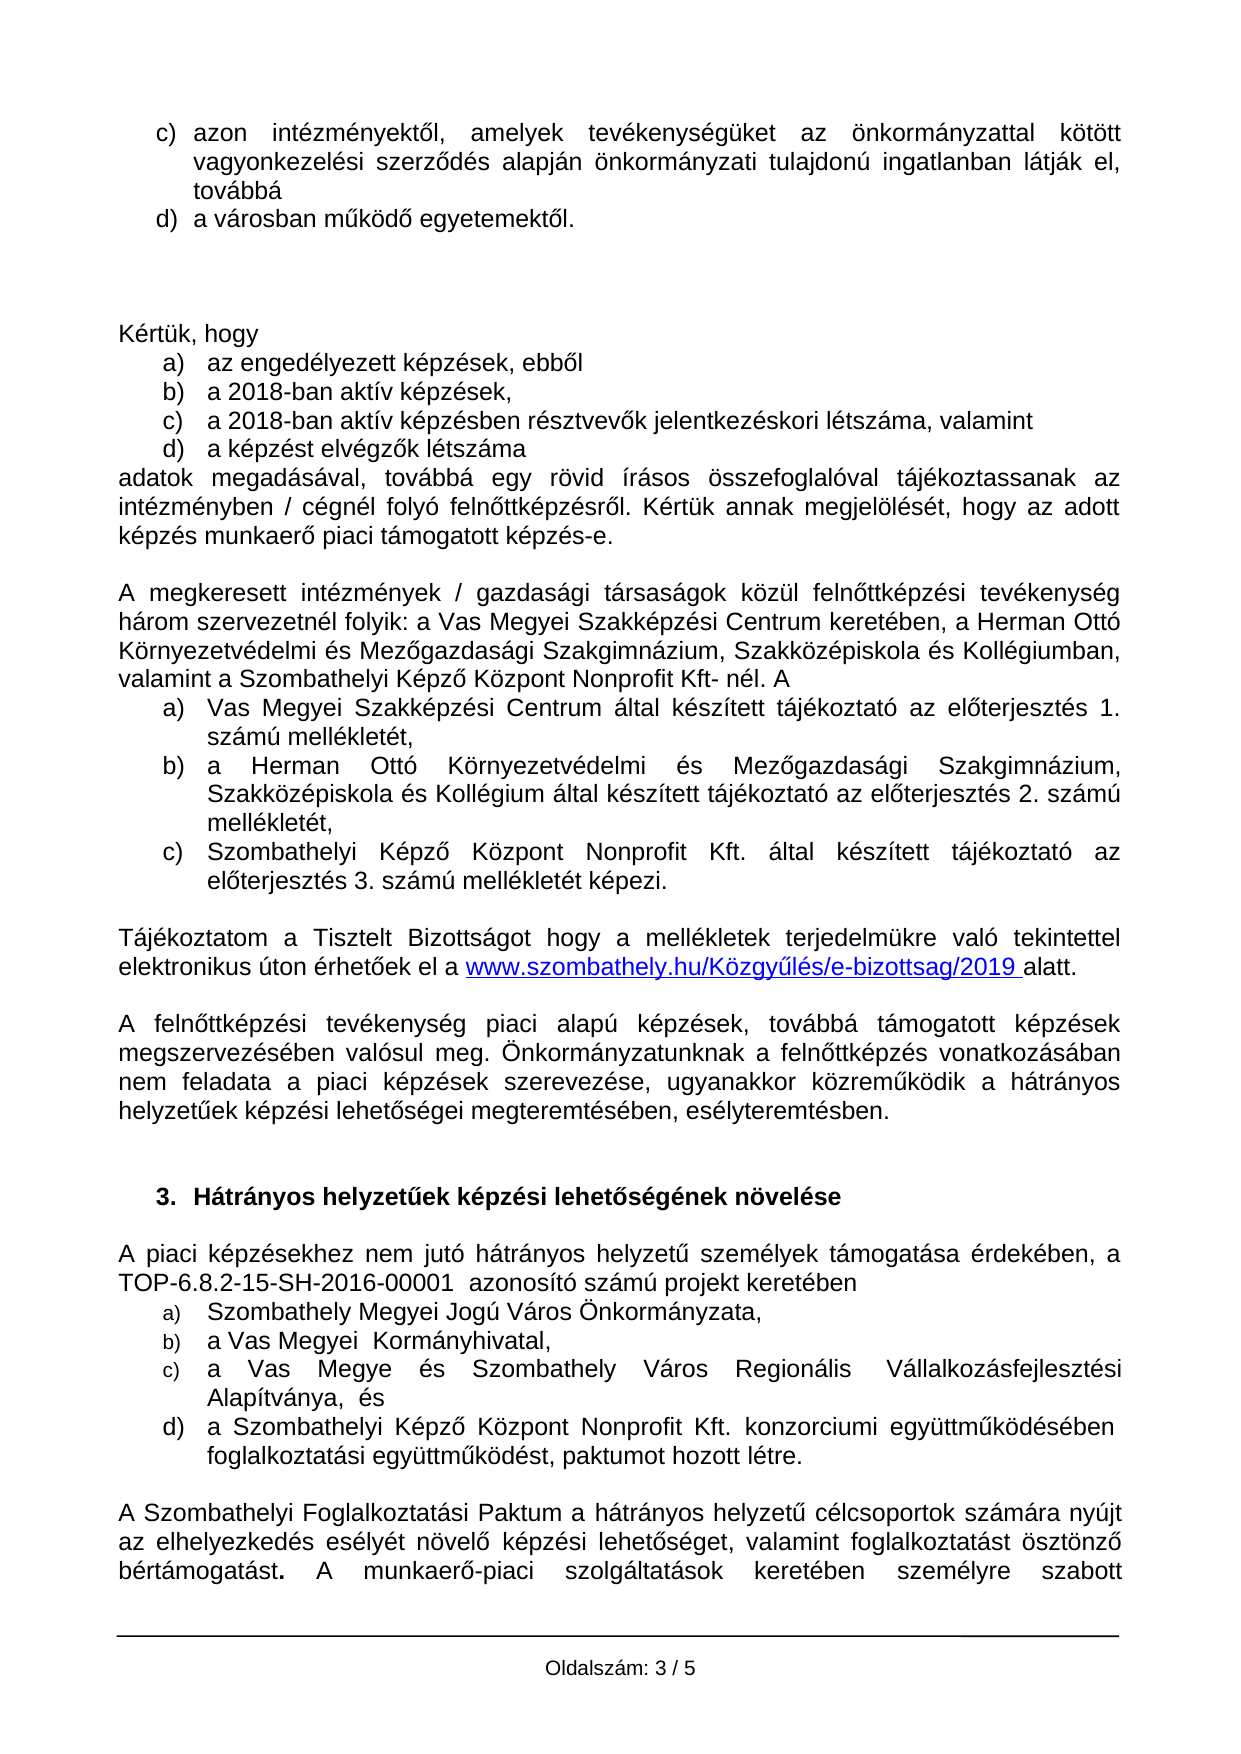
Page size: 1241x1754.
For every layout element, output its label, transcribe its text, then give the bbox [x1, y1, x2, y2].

list a 2018-ban aktív képzésben résztvevők jelentkezéskori létszáma, valamint [162, 406, 1122, 434]
list Hátrányos helyzetűek képzési lehetőségének növelése [156, 1182, 1122, 1211]
text A piaci képzésekhez nem jutó hátrányos helyzetű személyek támogatása érdekében, a TOP-6.8.2-15-SH-2016-00001 azonosító számú projekt keretében [118, 1239, 1122, 1297]
list az engedélyezett képzések, ebből [162, 348, 1122, 377]
list Vas Megyei Szakképzési Centrum által készített tájékoztató az előterjesztés 1. számú mellékletét, [162, 693, 1122, 751]
list Szombathelyi Képző Központ Nonprofit Kft. által készített tájékoztató az előterjesztés 3. számú mellékletét képezi. [162, 837, 1122, 894]
text A felnőttképzési tevékenység piaci alapú képzések, továbbá támogatott képzések megszervezésében valósul meg. Önkormányzatunknak a felnőttképzés vonatkozásában nem feladata a piaci képzések szerevezése, ugyanakkor közreműködik a hátrányos helyzetűek képzési lehetőségei megteremtésében, esélyteremtésben. [118, 1009, 1122, 1124]
text A megkeresett intézmények / gazdasági társaságok közül felnőttképzési tevékenység három szervezetnél folyik: a Vas Megyei Szakképzési Centrum keretében, a Herman Ottó Környezetvédelmi és Mezőgazdasági Szakgimnázium, Szakközépiskola és Kollégiumban, valamint a Szombathelyi Képző Központ Nonprofit Kft- nél. A [118, 578, 1122, 693]
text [118, 1498, 1122, 1584]
text Tájékoztatom a Tisztelt Bizottságot hogy a mellékletek terjedelmükre való tekintettel elektronikus úton érhetőek el a www.szombathely.hu/Közgyűlés/e-bizottsag/2019 alatt. [118, 923, 1122, 981]
list a Vas Megye és Szombathely Város Regionális Vállalkozásfejlesztési Alapítványa, és [162, 1354, 1122, 1412]
list a Szombathelyi Képző Központ Nonprofit Kft. konzorciumi együttműködésében foglalkoztatási együttműködést, paktumot hozott létre. [162, 1412, 1122, 1469]
text adatok megadásával, továbbá egy rövid írásos összefoglalóval tájékoztassanak az intézményben / cégnél folyó felnőttképzésről. Kértük annak megjelölését, hogy az adott képzés munkaerő piaci támogatott képzés-e. [118, 463, 1122, 549]
list azon intézményektől, amelyek tevékenységüket az önkormányzattal kötött vagyonkezelési szerződés alapján önkormányzati tulajdonú ingatlanban látják el, továbbá [156, 118, 1122, 204]
list a Vas Megyei Kormányhivatal, [162, 1326, 1122, 1354]
list a képzést elvégzők létszáma [162, 434, 1122, 463]
list Szombathely Megyei Jogú Város Önkormányzata, [162, 1297, 1122, 1326]
list a városban működő egyetemektől. [156, 204, 1122, 233]
list a Herman Ottó Környezetvédelmi és Mezőgazdasági Szakgimnázium, Szakközépiskola és Kollégium által készített tájékoztató az előterjesztés 2. számú mellékletét, [162, 751, 1122, 837]
text Kértük, hogy [118, 319, 1122, 348]
list a 2018-ban aktív képzések, [162, 377, 1122, 406]
